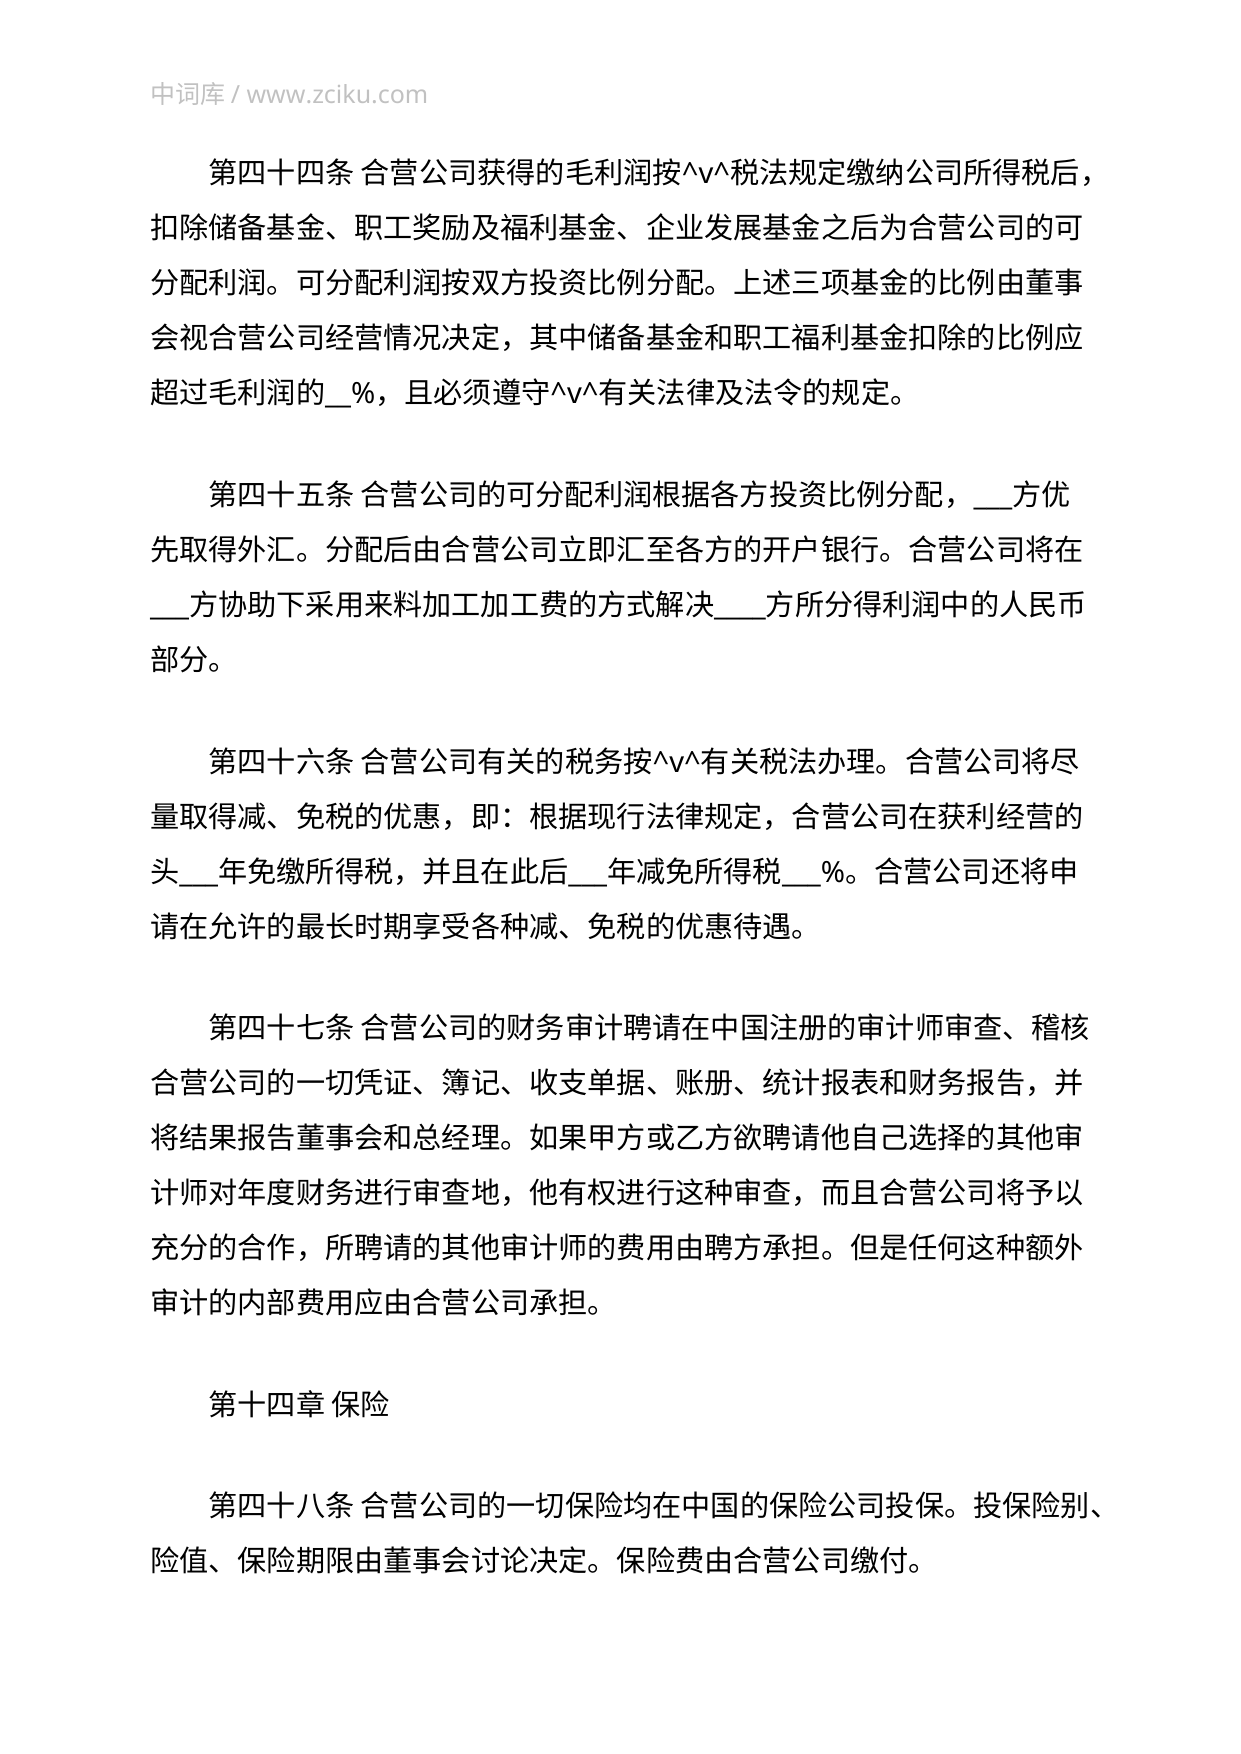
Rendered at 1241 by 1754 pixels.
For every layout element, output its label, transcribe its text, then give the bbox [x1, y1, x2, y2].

text 第四十六条 合营公司有关的税务按^v^有关税法办理。合营公司将尽量取得减、免税的优惠，即：根据现行法律规定，合营公司在获利经营的头___年免缴所得税，并且在此后___年减免所得税___%。合营公司还将申请在允许的最长时期享受各种减、免税的优惠待遇。 [150, 738, 1090, 946]
text 第四十八条 合营公司的一切保险均在中国的保险公司投保。投保险别、险值、保险期限由董事会讨论决定。保险费由合营公司缴付。 [150, 1483, 1090, 1580]
text 第四十四条 合营公司获得的毛利润按^v^税法规定缴纳公司所得税后，扣除储备基金、职工奖励及福利基金、企业发展基金之后为合营公司的可分配利润。可分配利润按双方投资比例分配。上述三项基金的比例由董事会视合营公司经营情况决定，其中储备基金和职工福利基金扣除的比例应超过毛利润的__%，且必须遵守^v^有关法律及法令的规定。 [150, 150, 1090, 412]
text 第四十七条 合营公司的财务审计聘请在中国注册的审计师审查、稽核合营公司的一切凭证、簿记、收支单据、账册、统计报表和财务报告，并将结果报告董事会和总经理。如果甲方或乙方欲聘请他自己选择的其他审计师对年度财务进行审查地，他有权进行这种审查，而且合营公司将予以充分的合作，所聘请的其他审计师的费用由聘方承担。但是任何这种额外审计的内部费用应由合营公司承担。 [150, 1005, 1090, 1322]
text 第十四章 保险 [150, 1381, 1090, 1423]
text 第四十五条 合营公司的可分配利润根据各方投资比例分配，___方优先取得外汇。分配后由合营公司立即汇至各方的开户银行。合营公司将在___方协助下采用来料加工加工费的方式解决____方所分得利润中的人民币部分。 [150, 472, 1090, 679]
